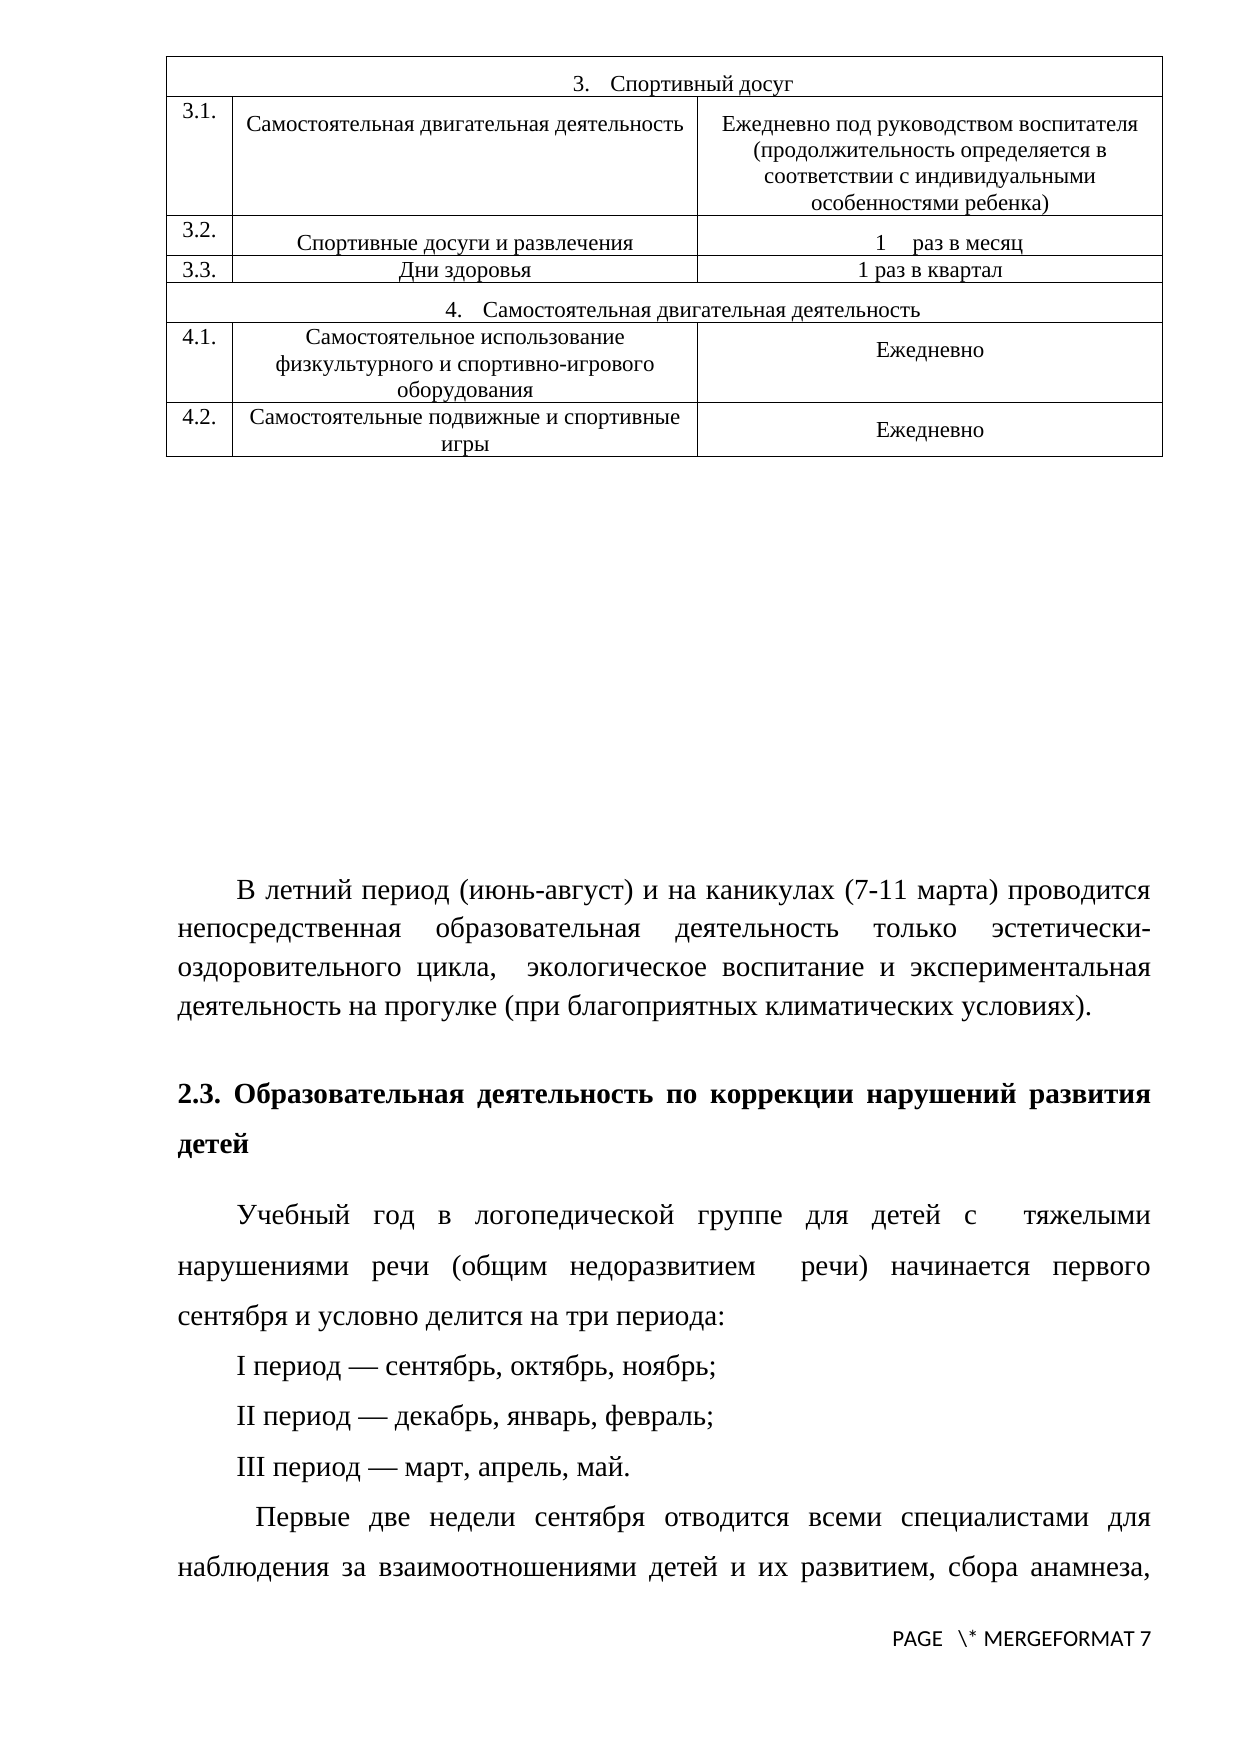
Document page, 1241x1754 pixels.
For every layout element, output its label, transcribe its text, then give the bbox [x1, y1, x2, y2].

table_cell Ежедневно [698, 403, 1162, 456]
table_cell 3.3. [167, 256, 232, 282]
table_cell Ежедневно под руководством воспитателя (продолжительность определяется в соответствии с индивидуальными особенностями ребенка) [698, 97, 1162, 215]
table_cell раз в месяц [698, 216, 1162, 255]
text II период — декабрь, январь, февраль; [177, 1398, 1152, 1432]
table_cell Ежедневно [698, 323, 1162, 402]
table_cell 4.2. [167, 403, 232, 456]
table_cell Самостоятельная двигательная деятельность [233, 97, 697, 215]
table_cell 3.1. [167, 97, 232, 215]
table_cell Дни здоровья [233, 256, 697, 282]
table_cell 4.1. [167, 323, 232, 402]
table_cell Самостоятельная двигательная деятельность [167, 283, 1162, 322]
table_cell 1 раз в квартал [698, 256, 1162, 282]
table_cell 3.2. [167, 216, 232, 255]
text Учебный год в логопедической группе для детей с тяжелыми нарушениями речи (общим недоразвитием речи) начинается первого сентября и условно делится на три периода: [177, 1197, 1152, 1331]
table_cell Самостоятельное использование физкультурного и спортивно-игрового оборудования [233, 323, 697, 402]
text I период — сентябрь, октябрь, ноябрь; [177, 1348, 1152, 1382]
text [177, 1499, 1152, 1583]
text 2.3. Образовательная деятельность по коррекции нарушений развития детей [177, 1076, 1152, 1160]
text III период — март, апрель, май. [177, 1449, 1152, 1482]
table_cell Спортивные досуги и развлечения [233, 216, 697, 255]
table_cell Самостоятельные подвижные и спортивные игры [233, 403, 697, 456]
table_cell Спортивный досуг [167, 57, 1162, 96]
text В летний период (июнь-август) и на каникулах (7-11 марта) проводится непосредственная образовательная деятельность только эстетически-оздоровительного цикла, экологическое воспитание и экспериментальная деятельность на прогулке (при благоприятных климатических условиях). [177, 872, 1152, 1021]
